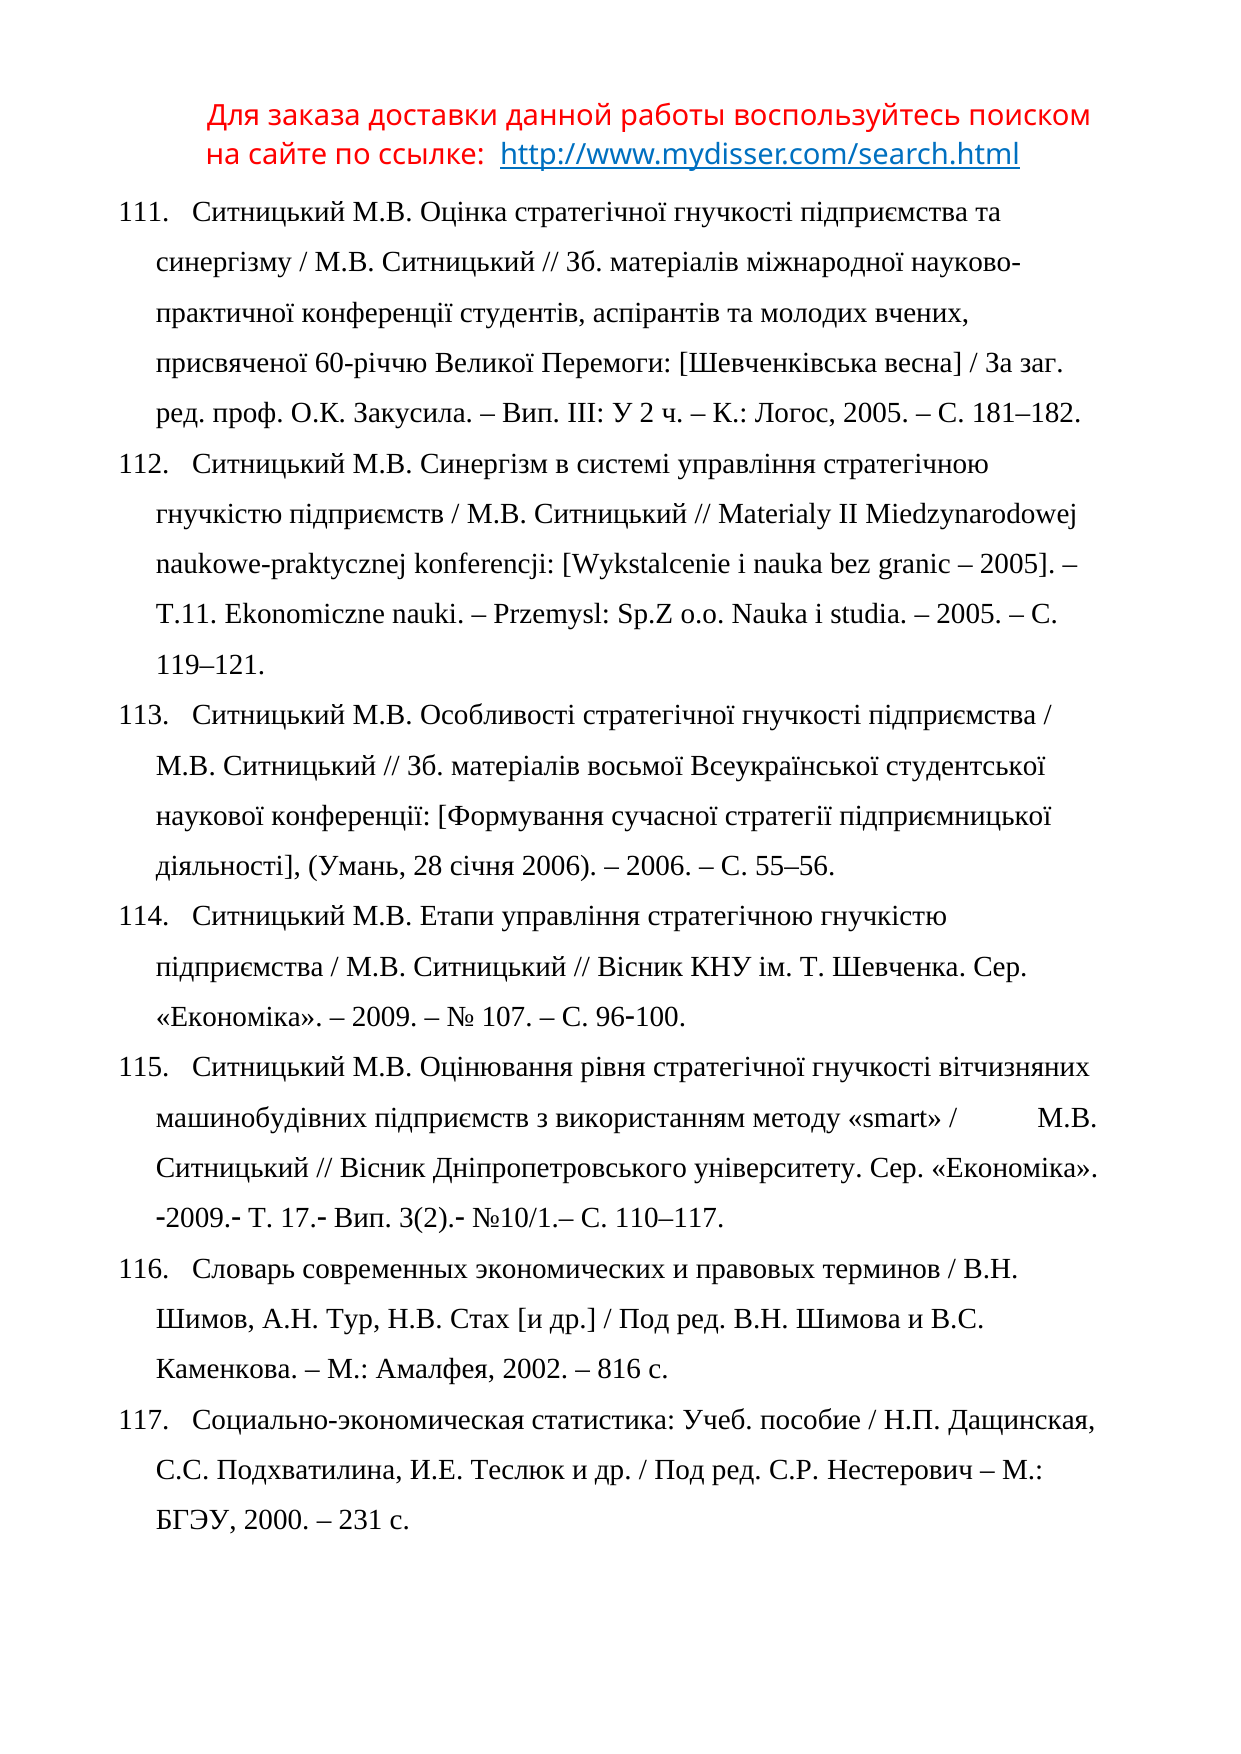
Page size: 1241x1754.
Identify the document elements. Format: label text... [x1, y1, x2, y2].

list Ситницький М.В. Оцінка стратегічної гнучкості підприємства та синергізму / М.В. Ситницький // Зб. матеріалів міжнародної науково-практичної конференції студентів, аспірантів та молодих вчених, присвяченої 60-річчю Великої Перемоги: [Шевченківська весна] / За заг. ред. проф. О.К. Закусила. – Вип. III: У 2 ч. – К.: Логос, 2005. – С. 181–182. [118, 194, 1107, 429]
list Ситницький М.В. Етапи управління стратегічною гнучкістю підприємства / М.В. Ситницький // Вісник КНУ ім. Т. Шевченка. Сер. «Економіка». – 2009. – № 107. – С. 96100. [118, 898, 1107, 1033]
list Ситницький М.В. Синергізм в системі управління стратегічною гнучкістю підприємств / М.В. Ситницький // Materialy II Miedzynarodowej naukowe-praktycznej konferencji: [Wykstalcenie i nauka bez granic – 2005]. – T.11. Ekonomiczne nauki. – Przemysl: Sp.Z o.o. Nauka i studia. – 2005. – С. 119–121. [118, 446, 1107, 681]
list Словарь современных экономических и правовых терминов / В.Н. Шимов, А.Н. Тур, Н.В. Стах [и др.] / Под ред. В.Н. Шимова и В.С. Каменкова. – М.: Амалфея, 2002. – 816 с. [118, 1251, 1107, 1385]
list Ситницький М.В. Оцінювання рівня стратегічної гнучкості вітчизняних машинобудівних підприємств з використанням методу «smart» / М.В. Ситницький // Вісник Дніпропетровського університету. Сер. «Економіка». 2009. Т. 17. Вип. 3(2). №10/1.– С. 110–117. [118, 1049, 1107, 1234]
list Социально-экономическая статистика: Учеб. пособие / Н.П. Дащинская, С.С. Подхватилина, И.Е. Теслюк и др. / Под ред. С.Р. Нестерович – М.: БГЭУ, 2000. – 231 с. [118, 1402, 1107, 1536]
list Ситницький М.В. Особливості стратегічної гнучкості підприємства / М.В. Ситницький // Зб. матеріалів восьмої Всеукраїнської студентської наукової конференції: [Формування сучасної стратегії підприємницької діяльності], (Умань, 28 січня 2006). – 2006. – С. 55–56. [118, 697, 1107, 882]
